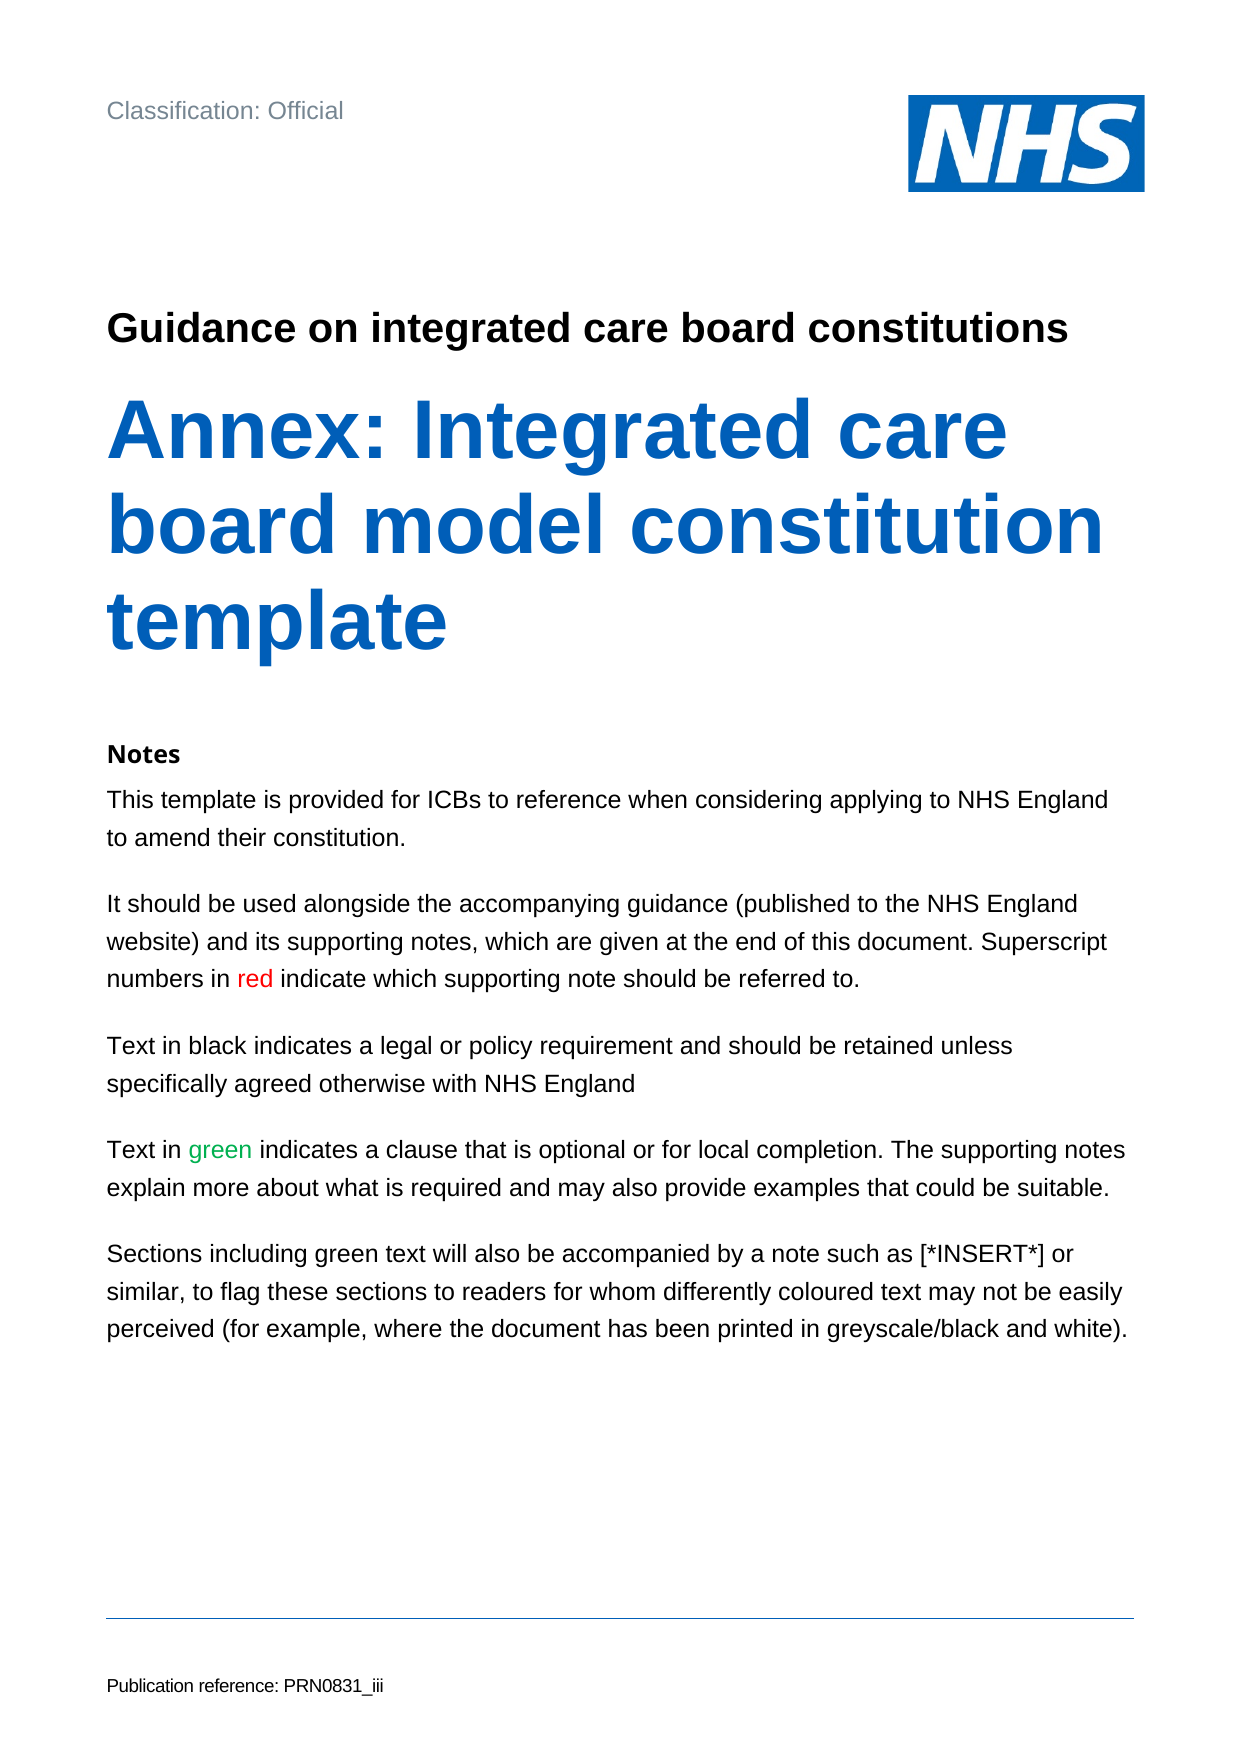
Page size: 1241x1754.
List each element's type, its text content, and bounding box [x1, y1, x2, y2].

subtitle Notes [106, 736, 1134, 770]
text This template is provided for ICBs to reference when considering applying to NHS England to amend their constitution. [106, 777, 1134, 852]
text Text in black indicates a legal or policy requirement and should be retained unless specifically agreed otherwise with NHS England [106, 1022, 1134, 1097]
text Sections including green text will also be accompanied by a note such as [*INSERT*] or similar, to flag these sections to readers for whom differently coloured text may not be easily perceived (for example, where the document has been printed in greyscale/black and white). [106, 1231, 1134, 1343]
text Text in green indicates a clause that is optional or for local completion. The supporting notes explain more about what is required and may also provide examples that could be suitable. [106, 1127, 1134, 1202]
text Guidance on integrated care board constitutions [106, 303, 1134, 351]
text It should be used alongside the accompanying guidance (published to the NHS England website) and its supporting notes, which are given at the end of this document. Superscript numbers in red indicate which supporting note should be referred to. [106, 881, 1134, 993]
picture [908, 95, 1145, 192]
